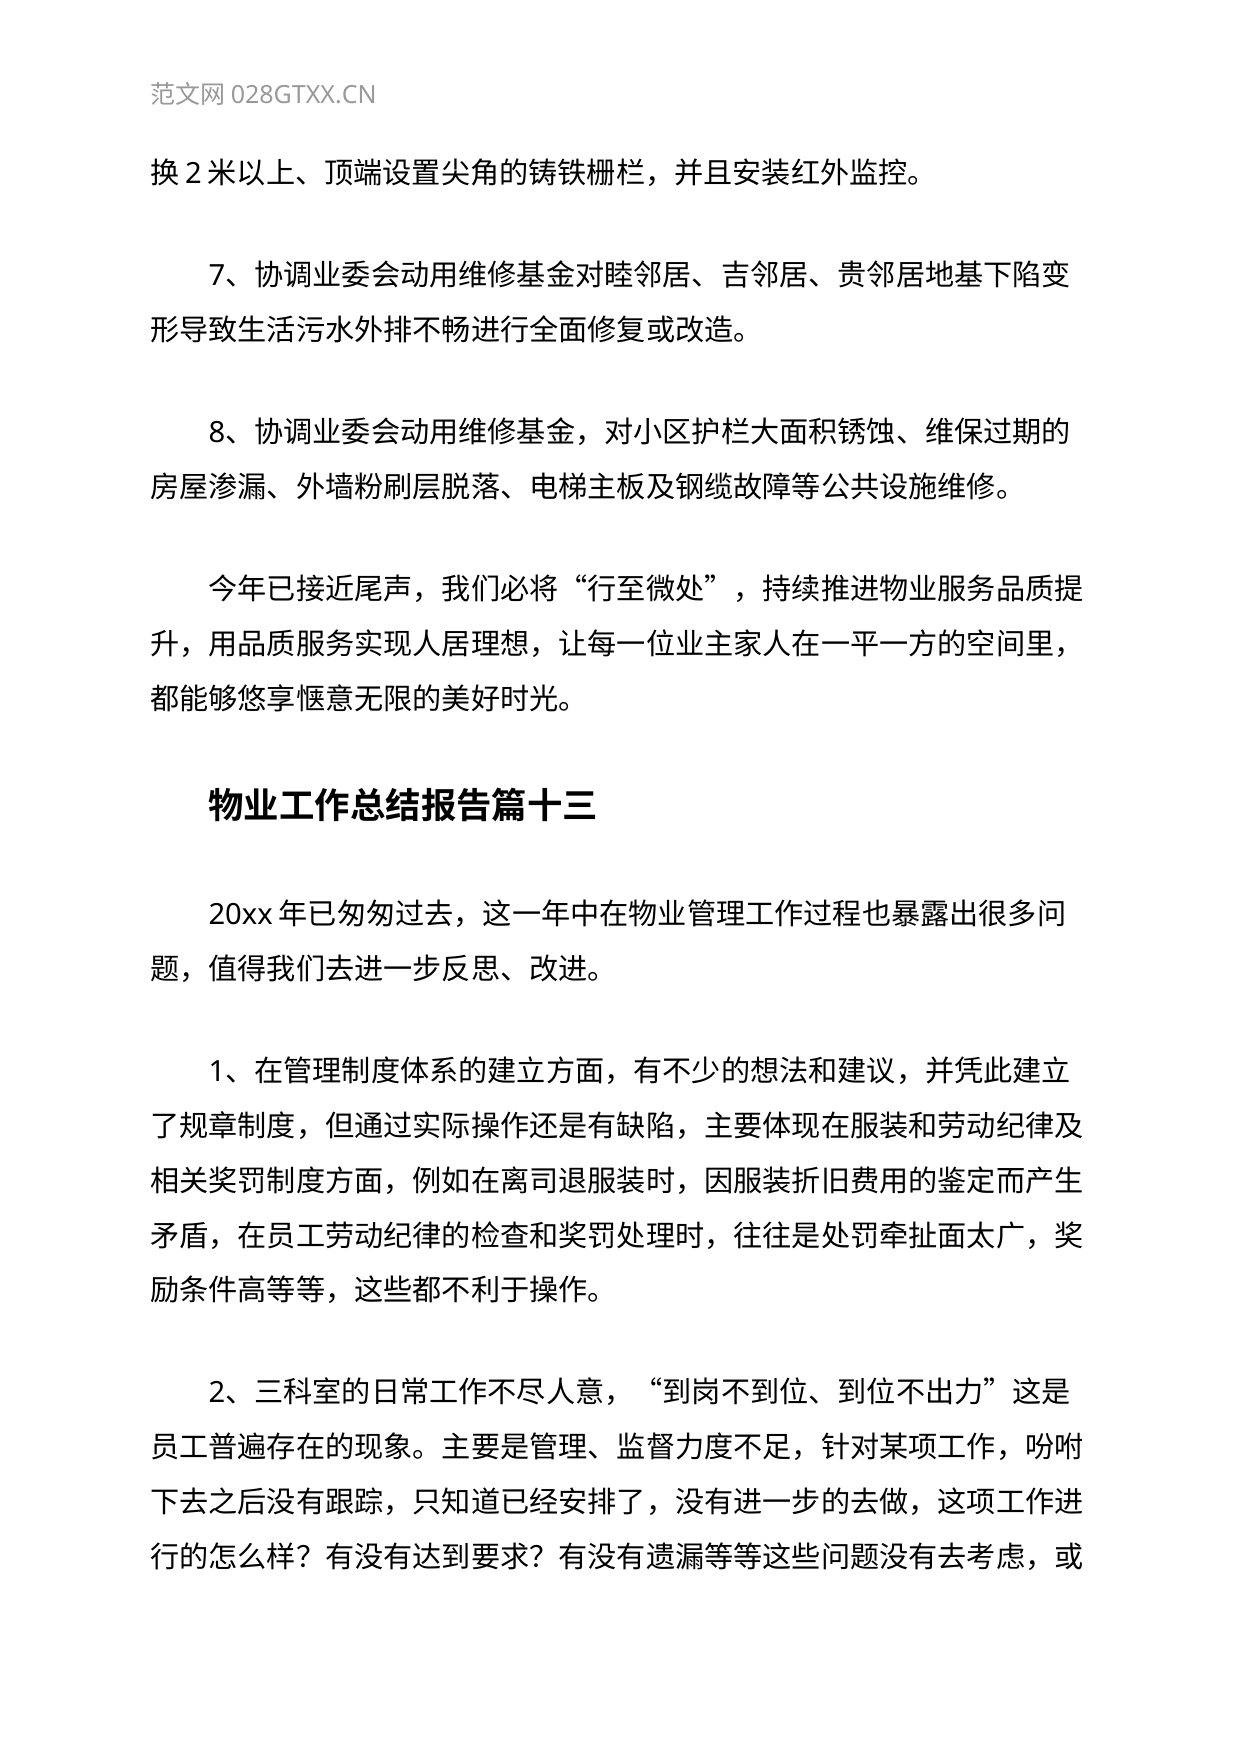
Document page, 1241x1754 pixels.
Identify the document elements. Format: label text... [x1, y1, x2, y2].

text 今年已接近尾声，我们必将“行至微处”，持续推进物业服务品质提升，用品质服务实现人居理想，让每一位业主家人在一平一方的空间里，都能够悠享惬意无限的美好时光。 [150, 566, 1090, 718]
text 物业工作总结报告篇十三 [150, 777, 1090, 828]
text 1、在管理制度体系的建立方面，有不少的想法和建议，并凭此建立了规章制度，但通过实际操作还是有缺陷，主要体现在服装和劳动纪律及相关奖罚制度方面，例如在离司退服装时，因服装折旧费用的鉴定而产生矛盾，在员工劳动纪律的检查和奖罚处理时，往往是处罚牵扯面太广，奖励条件高等等，这些都不利于操作。 [150, 1047, 1090, 1309]
text 7、协调业委会动用维修基金对睦邻居、吉邻居、贵邻居地基下陷变形导致生活污水外排不畅进行全面修复或改造。 [150, 252, 1090, 349]
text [150, 1369, 1090, 1576]
text 20xx年已匆匆过去，这一年中在物业管理工作过程也暴露出很多问题，值得我们去进一步反思、改进。 [150, 891, 1090, 988]
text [150, 150, 1090, 192]
text 8、协调业委会动用维修基金，对小区护栏大面积锈蚀、维保过期的房屋渗漏、外墙粉刷层脱落、电梯主板及钢缆故障等公共设施维修。 [150, 409, 1090, 506]
